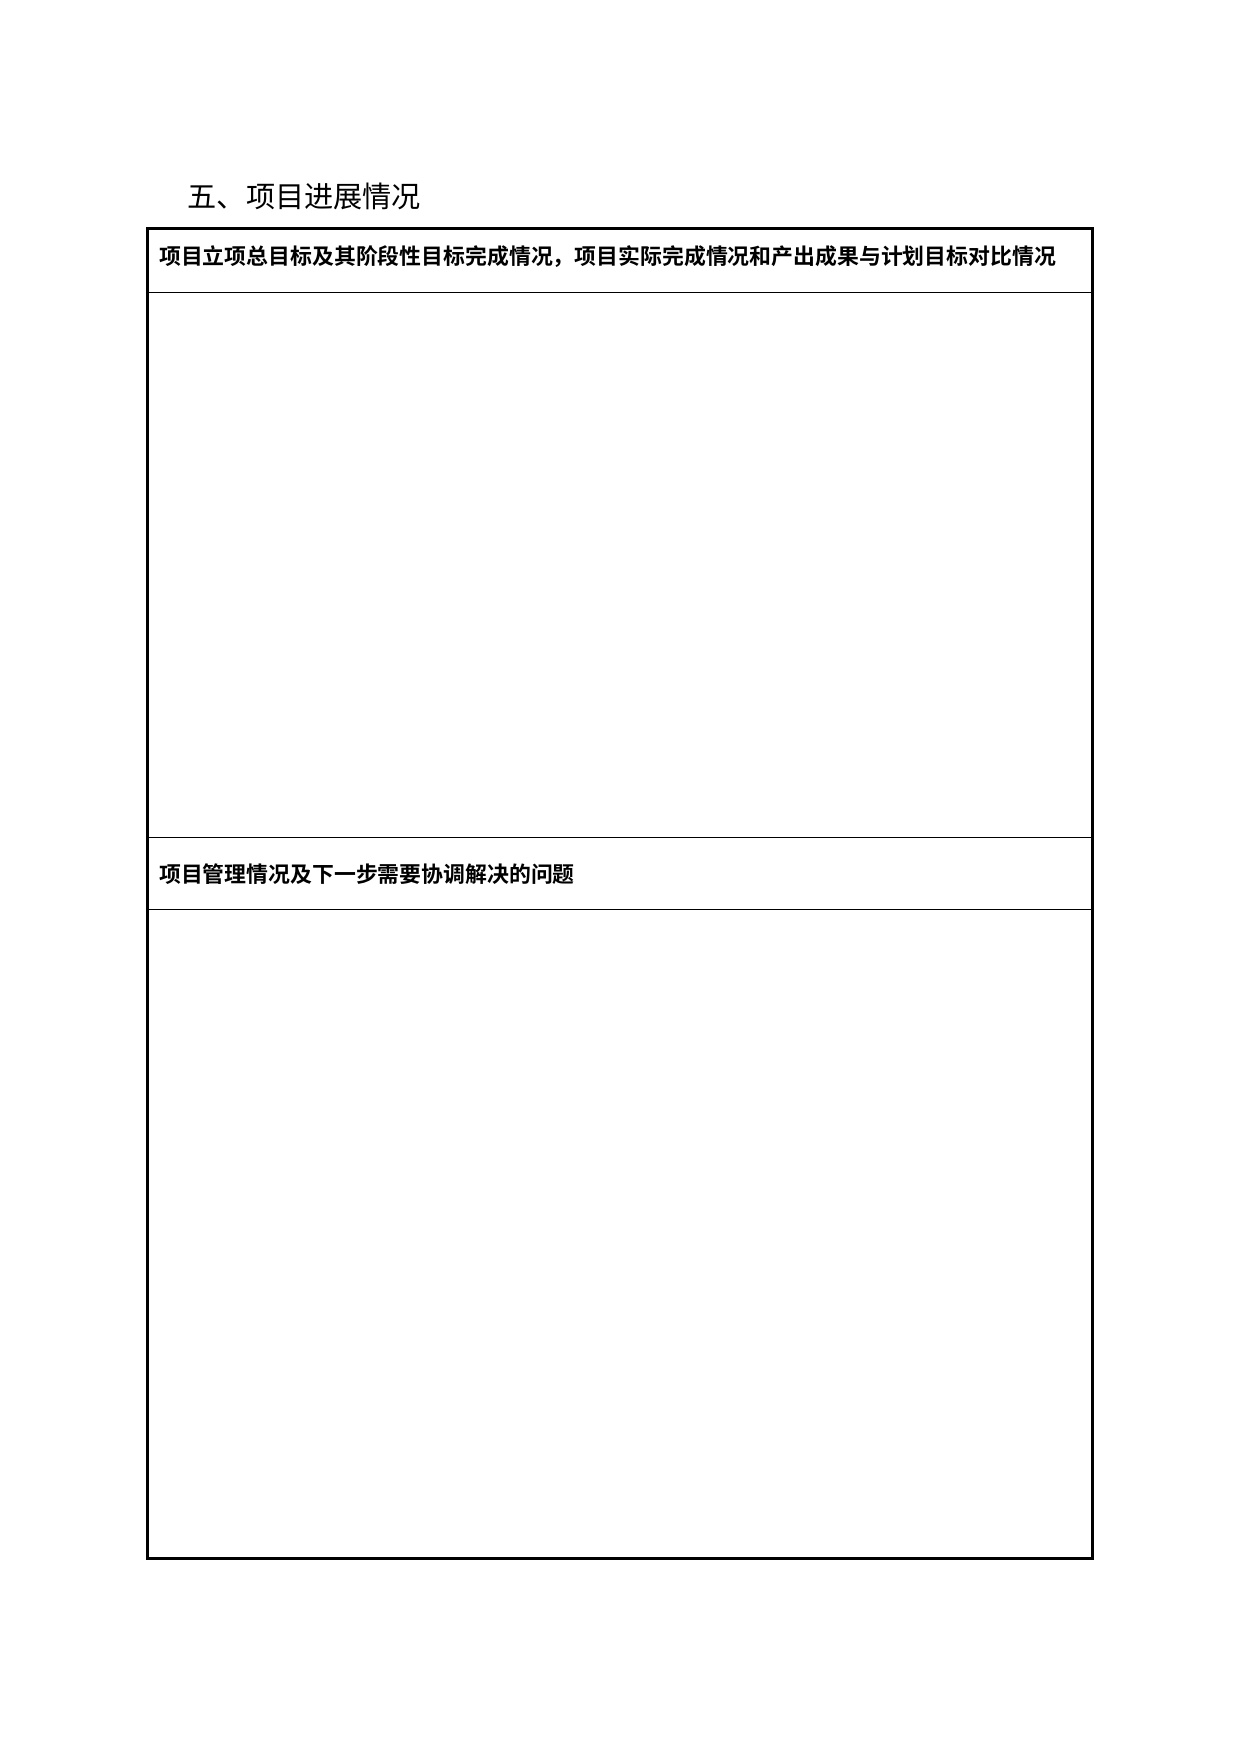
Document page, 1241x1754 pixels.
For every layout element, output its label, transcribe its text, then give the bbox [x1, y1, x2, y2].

table_cell [149, 910, 1091, 1557]
table_cell 项目管理情况及下一步需要协调解决的问题 [149, 838, 1091, 908]
table_cell [149, 293, 1091, 837]
text 五、项目进展情况 [187, 162, 1053, 227]
table_header 项目立项总目标及其阶段性目标完成情况，项目实际完成情况和产出成果与计划目标对比情况 [149, 230, 1091, 291]
